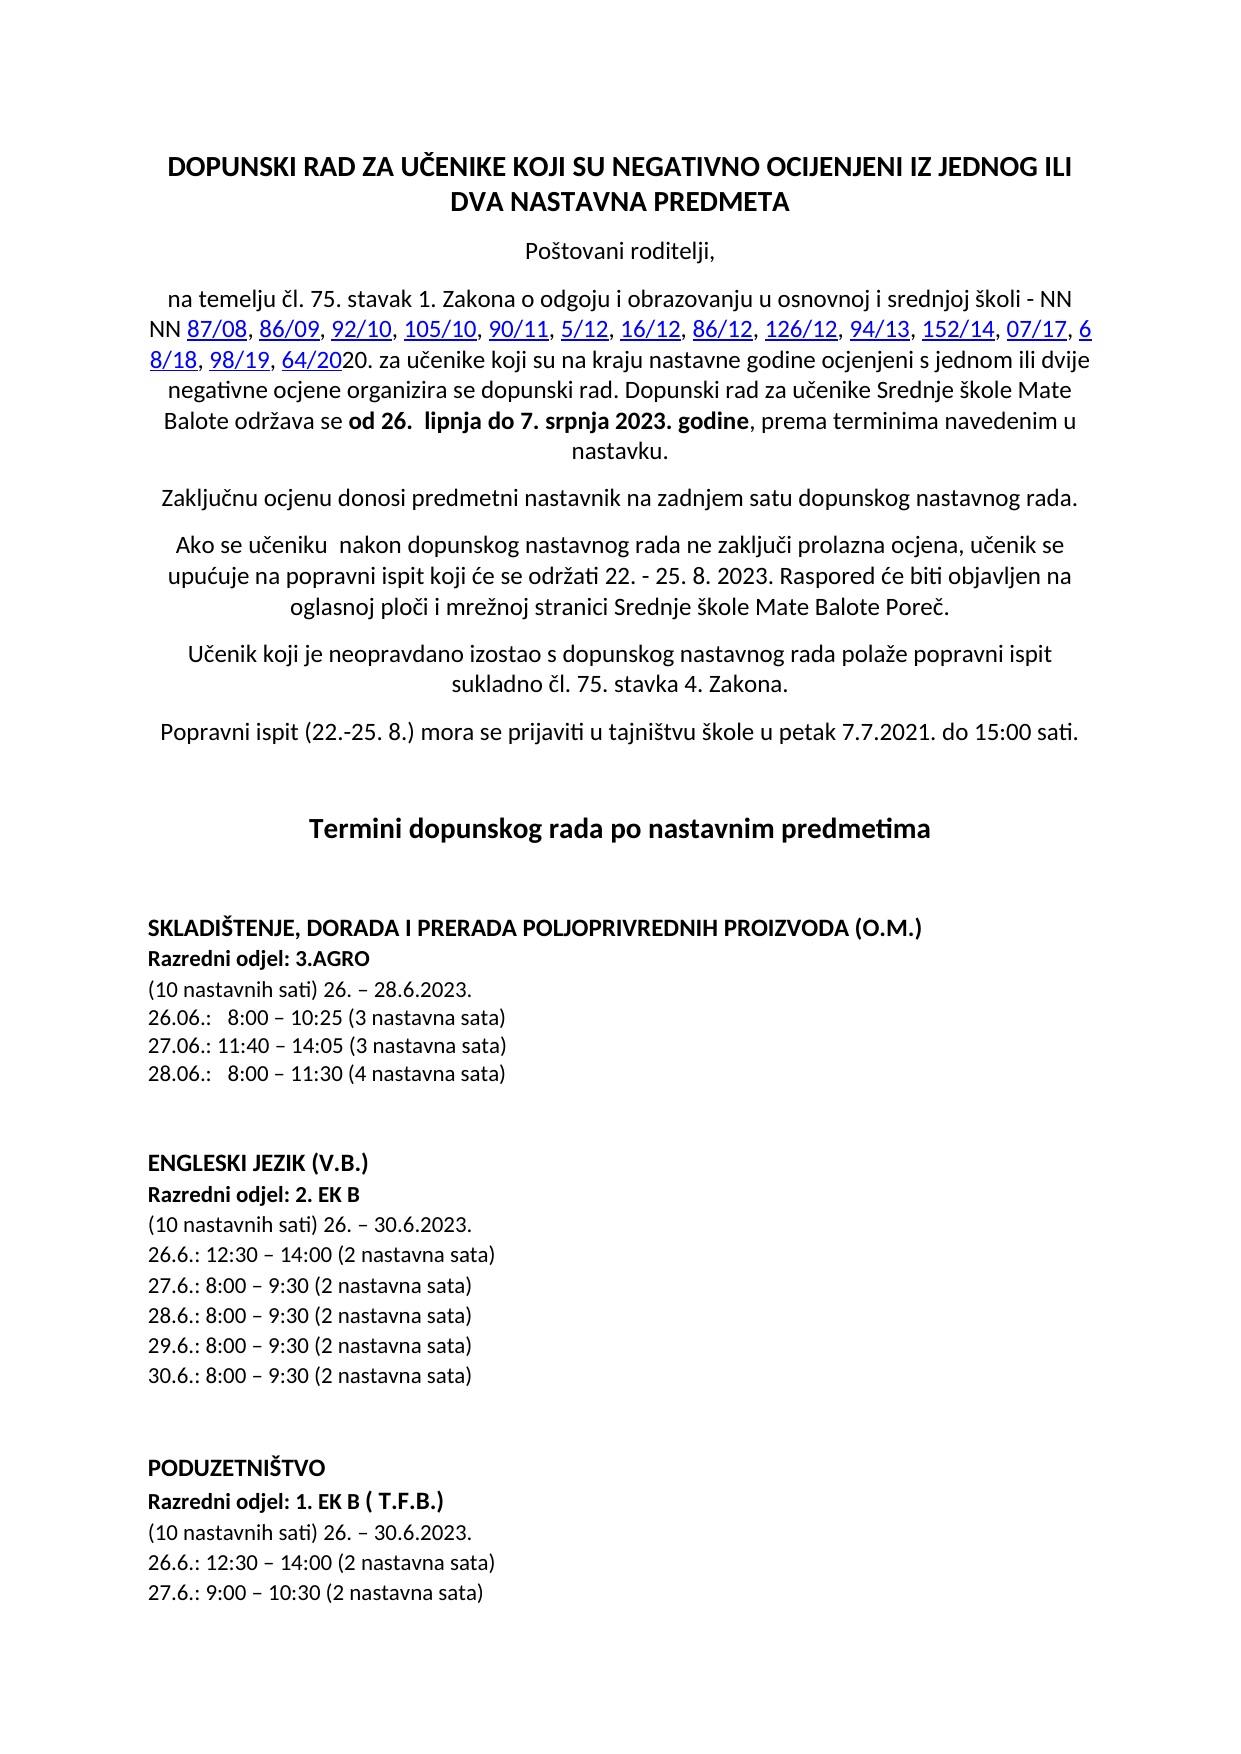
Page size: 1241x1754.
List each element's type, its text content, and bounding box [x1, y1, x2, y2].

text (10 nastavnih sati) 26. – 28.6.2023. [148, 975, 1093, 1003]
text 29.6.: 8:00 – 9:30 (2 nastavna sata) [148, 1331, 1093, 1359]
text DOPUNSKI RAD ZA UČENIKE KOJI SU NEGATIVNO OCIJENJENI IZ JEDNOG ILI DVA NASTAVNA PREDMETA [148, 148, 1093, 219]
text Termini dopunskog rada po nastavnim predmetima [148, 810, 1093, 845]
text 30.6.: 8:00 – 9:30 (2 nastavna sata) [148, 1361, 1093, 1389]
text 26.06.: 8:00 – 10:25 (3 nastavna sata) [148, 1003, 1093, 1031]
text 28.06.: 8:00 – 11:30 (4 nastavna sata) [148, 1059, 1093, 1087]
text 26.6.: 12:30 – 14:00 (2 nastavna sata) [148, 1548, 1093, 1576]
text Poštovani roditelji, [148, 236, 1093, 266]
text SKLADIŠTENJE, DORADA I PRERADA POLJOPRIVREDNIH PROIZVODA (O.M.) [148, 912, 1093, 942]
text 26.6.: 12:30 – 14:00 (2 nastavna sata) [148, 1241, 1093, 1269]
text Ako se učeniku nakon dopunskog nastavnog rada ne zaključi prolazna ocjena, učenik se upućuje na popravni ispit koji će se održati 22. - 25. 8. 2023. Raspored će biti objavljen na oglasnoj ploči i mrežnoj stranici Srednje škole Mate Balote Poreč. [148, 530, 1093, 621]
text Popravni ispit (22.-25. 8.) mora se prijaviti u tajništvu škole u petak 7.7.2021. do 15:00 sati. [148, 716, 1093, 746]
text PODUZETNIŠTVO [148, 1452, 1093, 1483]
text ENGLESKI JEZIK (V.B.) [148, 1147, 1093, 1178]
text 28.6.: 8:00 – 9:30 (2 nastavna sata) [148, 1301, 1093, 1329]
text (10 nastavnih sati) 26. – 30.6.2023. [148, 1210, 1093, 1238]
text Zaključnu ocjenu donosi predmetni nastavnik na zadnjem satu dopunskog nastavnog rada. [148, 482, 1093, 513]
text Učenik koji je neopravdano izostao s dopunskog nastavnog rada polaže popravni ispit sukladno čl. 75. stavka 4. Zakona. [148, 638, 1093, 699]
text 27.6.: 8:00 – 9:30 (2 nastavna sata) [148, 1271, 1093, 1299]
text 27.06.: 11:40 – 14:05 (3 nastavna sata) [148, 1031, 1093, 1059]
text 27.6.: 9:00 – 10:30 (2 nastavna sata) [148, 1578, 1093, 1606]
text Razredni odjel: 2. EK B [148, 1180, 1093, 1208]
text na temelju čl. 75. stavak 1. Zakona o odgoju i obrazovanju u osnovnoj i srednjoj školi - NN NN 87/08, 86/09, 92/10, 105/10, 90/11, 5/12, 16/12, 86/12, 126/12, 94/13, 152/14, 07/17, 68/18, 98/19, 64/2020. za učenike koji su na kraju nastavne godine ocjenjeni s jednom ili dvije negativne ocjene organizira se dopunski rad. Dopunski rad za učenike Srednje škole Mate Balote održava se od 26. lipnja do 7. srpnja 2023. godine, prema terminima navedenim u nastavku. [148, 283, 1093, 466]
text Razredni odjel: 1. EK B ( T.F.B.) [148, 1485, 1093, 1516]
text Razredni odjel: 3.AGRO [148, 944, 1093, 973]
text (10 nastavnih sati) 26. – 30.6.2023. [148, 1518, 1093, 1546]
